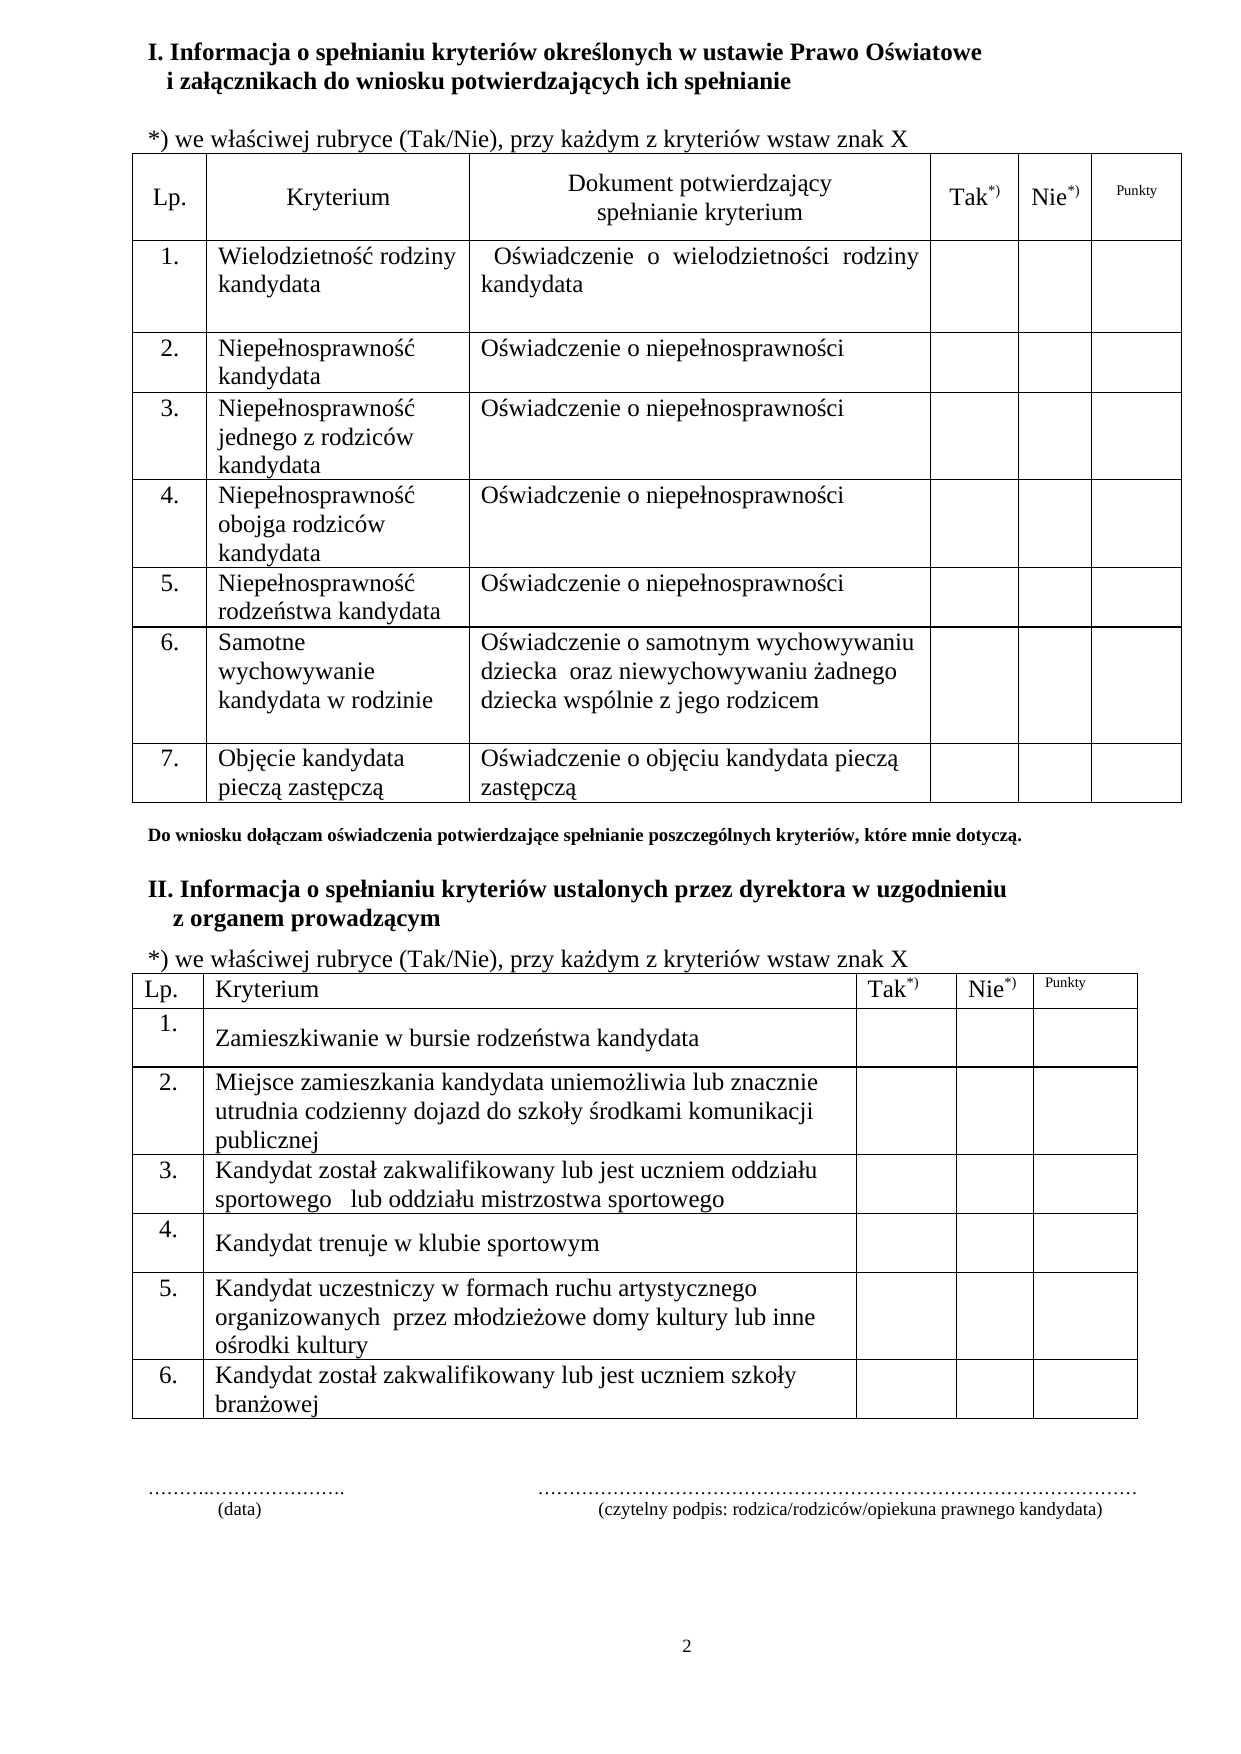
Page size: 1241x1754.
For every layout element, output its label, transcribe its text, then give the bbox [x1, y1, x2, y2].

table_cell Zamieszkiwanie w bursie rodzeństwa kandydata [204, 1009, 856, 1066]
table_cell [857, 1360, 956, 1418]
table_cell [857, 1009, 956, 1066]
table_header Tak*) [931, 154, 1018, 240]
table_cell 4. [133, 1214, 203, 1272]
table_cell Oświadczenie o niepełnosprawności [470, 333, 930, 392]
table_cell [1034, 1068, 1137, 1154]
text I. Informacja o spełnianiu kryteriów określonych w ustawie Prawo Oświatowe [148, 37, 1226, 66]
table_header Tak*) [857, 974, 956, 1007]
table_cell Niepełnosprawność kandydata [207, 333, 469, 392]
table_cell 6. [133, 1360, 203, 1418]
table_cell [1092, 628, 1181, 742]
table_cell [1019, 333, 1091, 392]
table_cell Oświadczenie o niepełnosprawności [470, 393, 930, 479]
table_header Dokument potwierdzający spełnianie kryterium [470, 154, 930, 240]
table_cell [857, 1214, 956, 1272]
text II. Informacja o spełnianiu kryteriów ustalonych przez dyrektora w uzgodnieniu [148, 874, 1226, 903]
table_cell [1019, 744, 1091, 802]
table_cell Kandydat został zakwalifikowany lub jest uczniem szkoły branżowej [204, 1360, 856, 1418]
table_cell Kandydat uczestniczy w formach ruchu artystycznego organizowanych przez młodzieżowe domy kultury lub inne ośrodki kultury [204, 1273, 856, 1359]
table_cell Objęcie kandydata pieczą zastępczą [207, 744, 469, 802]
table_cell Niepełnosprawność obojga rodziców kandydata [207, 480, 469, 567]
table_cell Wielodzietność rodziny kandydata [207, 241, 469, 332]
table_cell [1019, 480, 1091, 567]
table_cell 1. [133, 1009, 203, 1066]
table_cell Niepełnosprawność rodzeństwa kandydata [207, 568, 469, 626]
table_cell [1034, 1273, 1137, 1359]
text ……….…………………. …………………………………………………………………………………… [148, 1477, 1226, 1498]
table_cell Niepełnosprawność jednego z rodziców kandydata [207, 393, 469, 479]
table_cell [1092, 568, 1181, 626]
table_cell [1092, 241, 1181, 332]
text i załącznikach do wniosku potwierdzających ich spełnianie [148, 66, 1226, 95]
text *) we właściwej rubryce (Tak/Nie), przy każdym z kryteriów wstaw znak X [148, 124, 1226, 152]
table_cell [1019, 241, 1091, 332]
table_cell 5. [133, 1273, 203, 1359]
table_cell 3. [133, 1155, 203, 1213]
table_cell [857, 1273, 956, 1359]
table_cell [1034, 1360, 1137, 1418]
table_cell [957, 1068, 1033, 1154]
table_header Lp. [133, 154, 206, 240]
text *) we właściwej rubryce (Tak/Nie), przy każdym z kryteriów wstaw znak X [148, 944, 1226, 973]
table_cell [957, 1214, 1033, 1272]
table_cell [1034, 1009, 1137, 1066]
table_cell [1092, 744, 1181, 802]
table_cell Samotne wychowywanie kandydata w rodzinie [207, 628, 469, 742]
table_header Lp. [133, 974, 203, 1007]
table_cell Oświadczenie o niepełnosprawności [470, 480, 930, 567]
table_cell Oświadczenie o objęciu kandydata pieczą zastępczą [470, 744, 930, 802]
table_cell [931, 480, 1018, 567]
table_cell [1092, 480, 1181, 567]
table_cell [1034, 1155, 1137, 1213]
table_cell [957, 1273, 1033, 1359]
table_cell [1019, 628, 1091, 742]
table_cell Miejsce zamieszkania kandydata uniemożliwia lub znacznie utrudnia codzienny dojazd do szkoły środkami komunikacji publicznej [204, 1068, 856, 1154]
table_cell [957, 1009, 1033, 1066]
table_cell [957, 1360, 1033, 1418]
table_cell 5. [133, 568, 206, 626]
table_cell [931, 628, 1018, 742]
table_cell [1019, 393, 1091, 479]
table_cell 3. [133, 393, 206, 479]
table_cell [857, 1155, 956, 1213]
table_cell Kandydat został zakwalifikowany lub jest uczniem oddziału sportowego lub oddziału mistrzostwa sportowego [204, 1155, 856, 1213]
table_cell [857, 1068, 956, 1154]
table_cell 2. [133, 1068, 203, 1154]
table_cell [931, 241, 1018, 332]
table_cell [931, 393, 1018, 479]
table_header Nie*) [1019, 154, 1091, 240]
table_cell Kandydat trenuje w klubie sportowym [204, 1214, 856, 1272]
table_cell [957, 1155, 1033, 1213]
table_header Kryterium [207, 154, 469, 240]
table_header Punkty [1092, 154, 1181, 240]
table_header Kryterium [204, 974, 856, 1007]
table_cell 1. [133, 241, 206, 332]
table_cell Oświadczenie o wielodzietności rodziny kandydata [470, 241, 930, 332]
text Do wniosku dołączam oświadczenia potwierdzające spełnianie poszczególnych kryteriów, które mnie dotyczą. [148, 824, 1226, 846]
table_cell [1092, 333, 1181, 392]
text (data) (czytelny podpis: rodzica/rodziców/opiekuna prawnego kandydata) [148, 1498, 1226, 1520]
table_cell [1034, 1214, 1137, 1272]
table_header Nie*) [957, 974, 1033, 1007]
table_cell [931, 568, 1018, 626]
text z organem prowadzącym [148, 903, 1226, 932]
table_cell Oświadczenie o niepełnosprawności [470, 568, 930, 626]
table_cell 6. [133, 628, 206, 742]
table_cell [931, 333, 1018, 392]
table_cell 2. [133, 333, 206, 392]
table_cell [931, 744, 1018, 802]
table_cell Oświadczenie o samotnym wychowywaniu dziecka oraz niewychowywaniu żadnego dziecka wspólnie z jego rodzicem [470, 628, 930, 742]
table_cell [1092, 393, 1181, 479]
table_cell 4. [133, 480, 206, 567]
table_cell [1019, 568, 1091, 626]
table_header Punkty [1034, 974, 1137, 1007]
table_cell 7. [133, 744, 206, 802]
